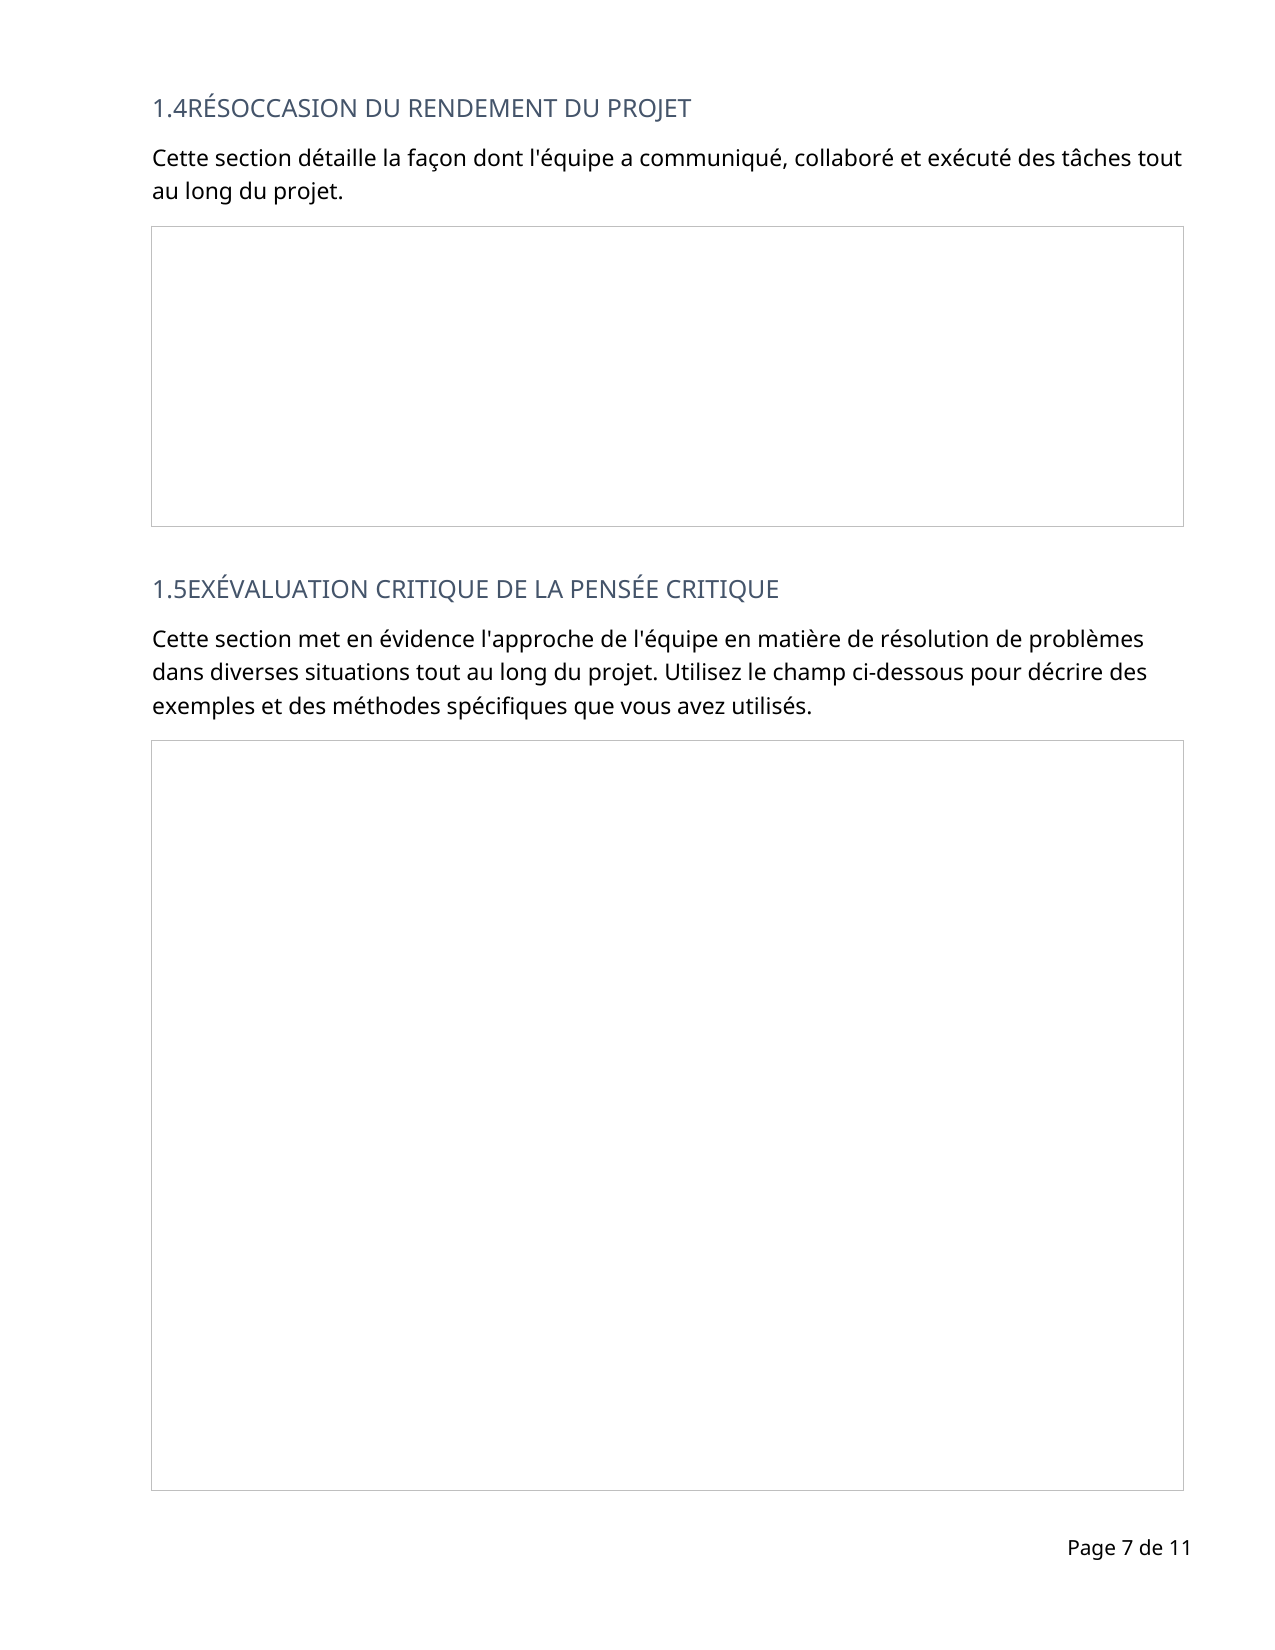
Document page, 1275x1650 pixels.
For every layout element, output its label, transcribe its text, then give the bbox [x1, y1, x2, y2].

subtitle 1.4RÉSOCCASION DU RENDEMENT DU PROJET [152, 91, 1200, 125]
subtitle 1.5EXÉVALUATION CRITIQUE DE LA PENSÉE CRITIQUE [152, 572, 1200, 606]
table_header [152, 741, 1183, 1490]
table_header [152, 227, 1183, 526]
text Cette section met en évidence l'approche de l'équipe en matière de résolution de problèmes dans diverses situations tout au long du projet. Utilisez le champ ci-dessous pour décrire des exemples et des méthodes spécifiques que vous avez utilisés. [152, 622, 1200, 721]
text Cette section détaille la façon dont l'équipe a communiqué, collaboré et exécuté des tâches tout au long du projet. [152, 141, 1200, 206]
